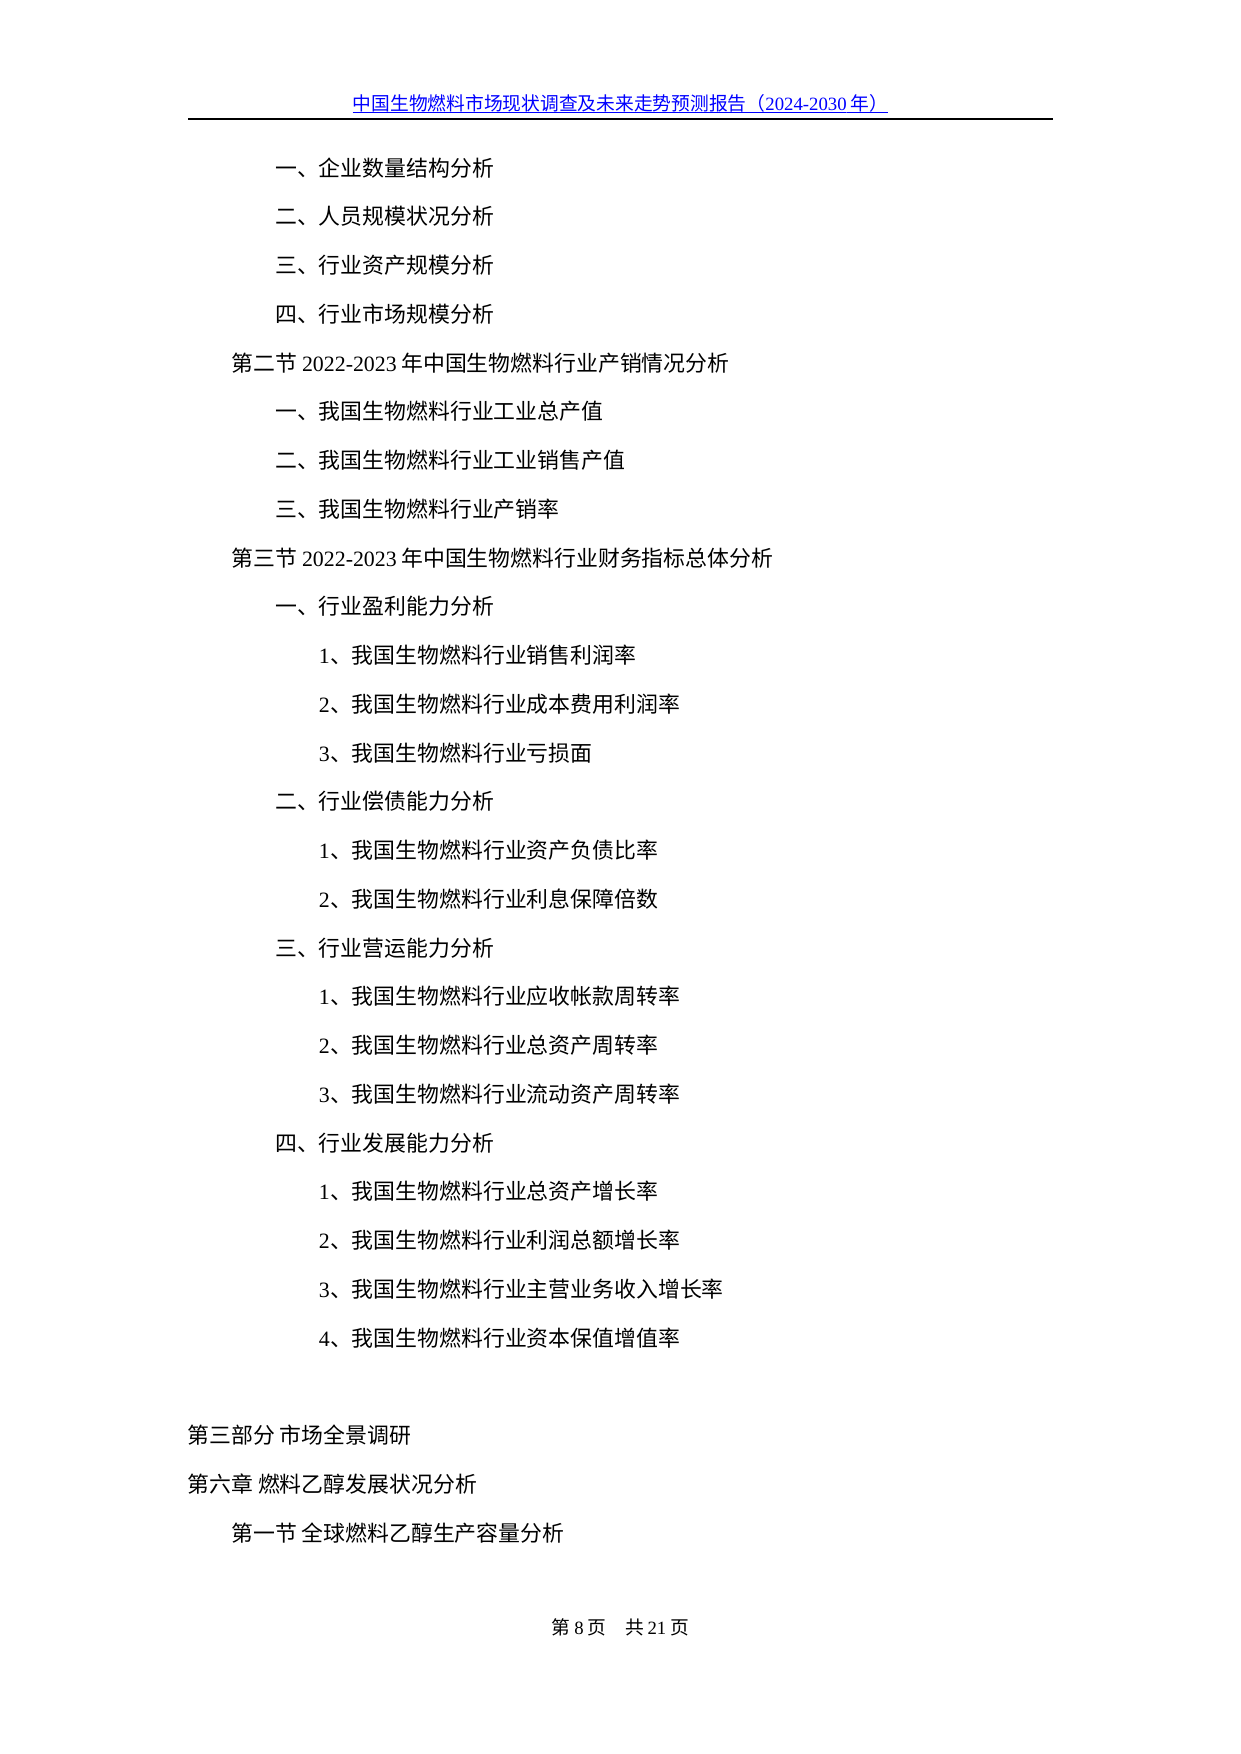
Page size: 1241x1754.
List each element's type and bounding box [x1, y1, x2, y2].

text [187, 150, 1053, 1548]
